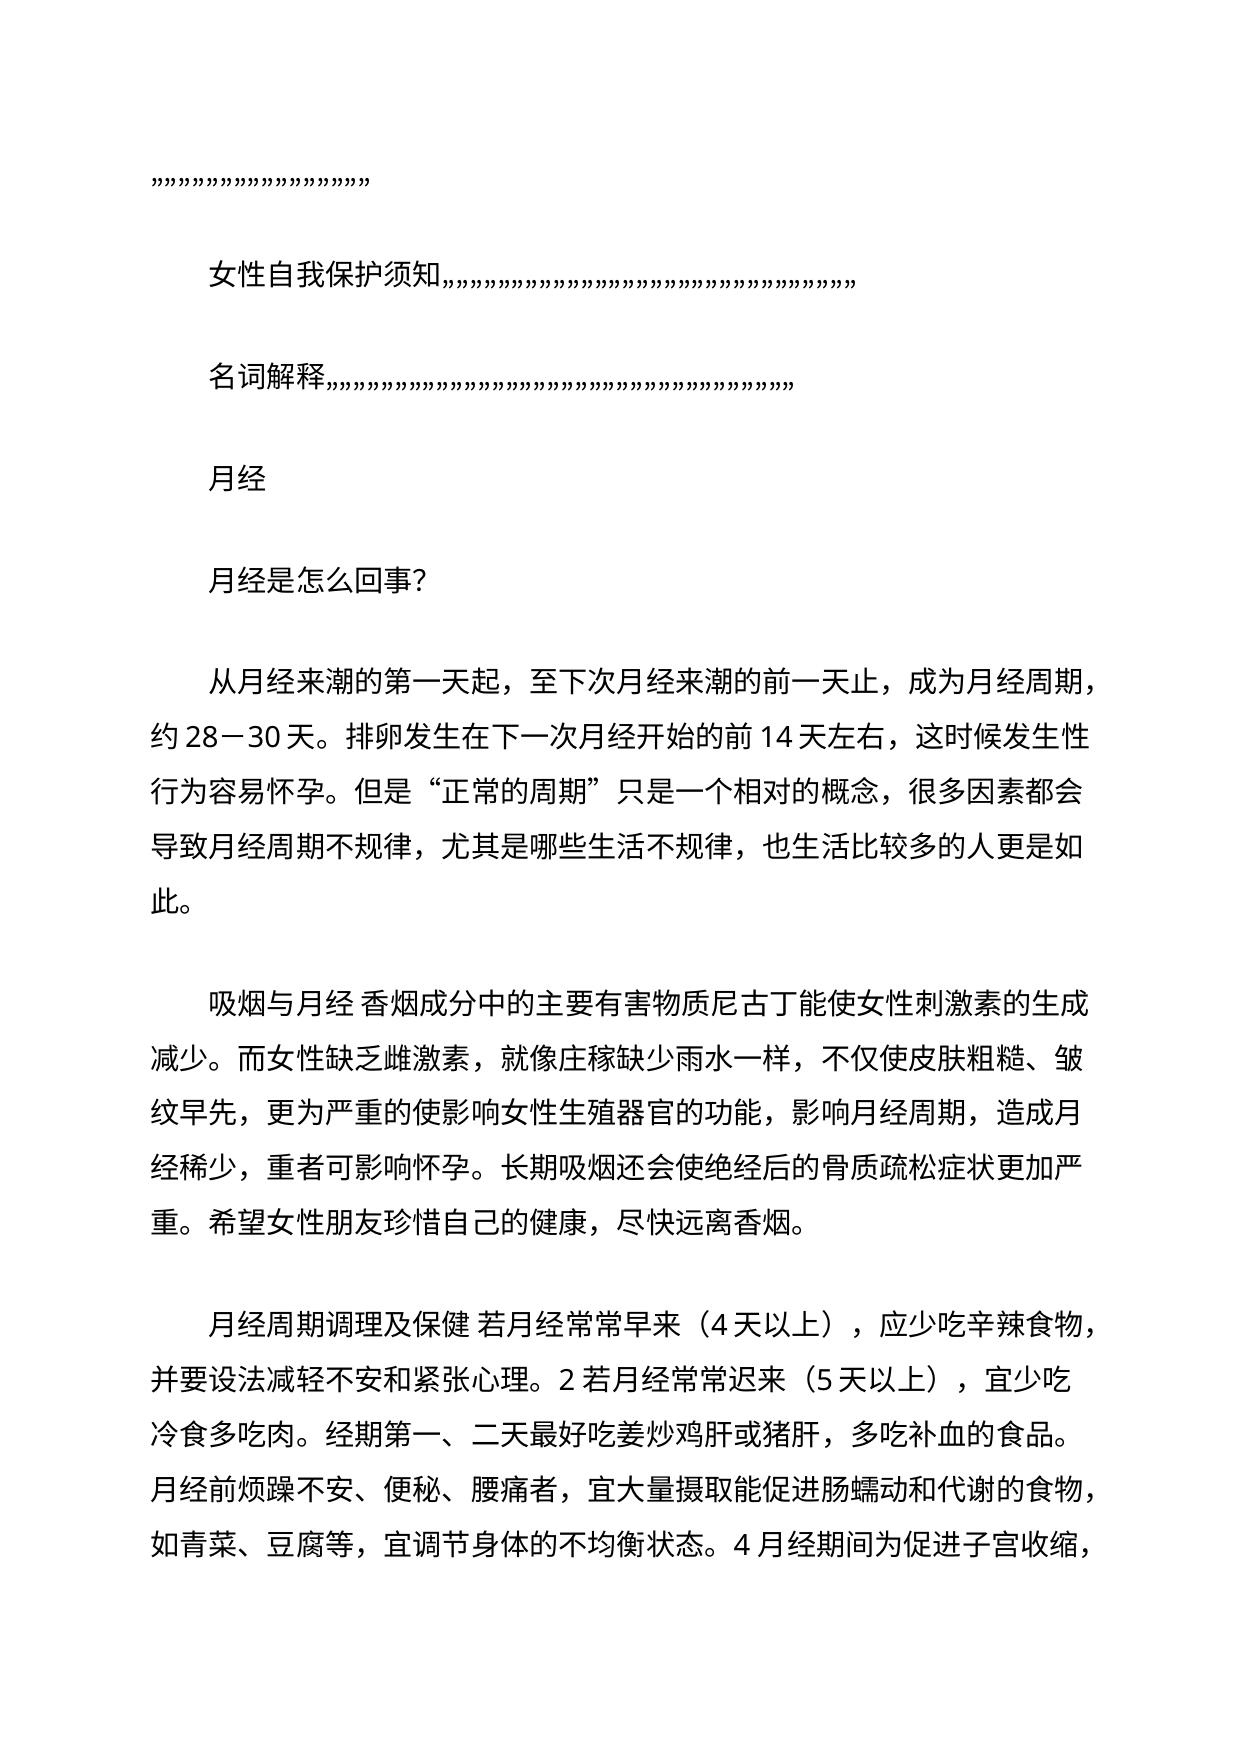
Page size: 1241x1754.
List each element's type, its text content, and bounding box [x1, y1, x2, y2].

text 从月经来潮的第一天起，至下次月经来潮的前一天止，成为月经周期，约28－30天。排卵发生在下一次月经开始的前14天左右，这时候发生性行为容易怀孕。但是“正常的周期”只是一个相对的概念，很多因素都会导致月经周期不规律，尤其是哪些生活不规律，也生活比较多的人更是如此。 [150, 659, 1090, 921]
text 女性自我保护须知„„„„„„„„„„„„„„„„„„„„„„„„„„„„„„ [150, 252, 1090, 294]
text 吸烟与月经 香烟成分中的主要有害物质尼古丁能使女性刺激素的生成减少。而女性缺乏雌激素，就像庄稼缺少雨水一样，不仅使皮肤粗糙、皱纹早先，更为严重的使影响女性生殖器官的功能，影响月经周期，造成月经稀少，重者可影响怀孕。长期吸烟还会使绝经后的骨质疏松症状更加严重。希望女性朋友珍惜自己的健康，尽快远离香烟。 [150, 980, 1090, 1242]
text 月经 [150, 455, 1090, 498]
text 月经是怎么回事？ [150, 557, 1090, 599]
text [150, 150, 1090, 192]
text 名词解释„„„„„„„„„„„„„„„„„„„„„„„„„„„„„„„„„„ [150, 353, 1090, 396]
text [150, 1302, 1090, 1564]
